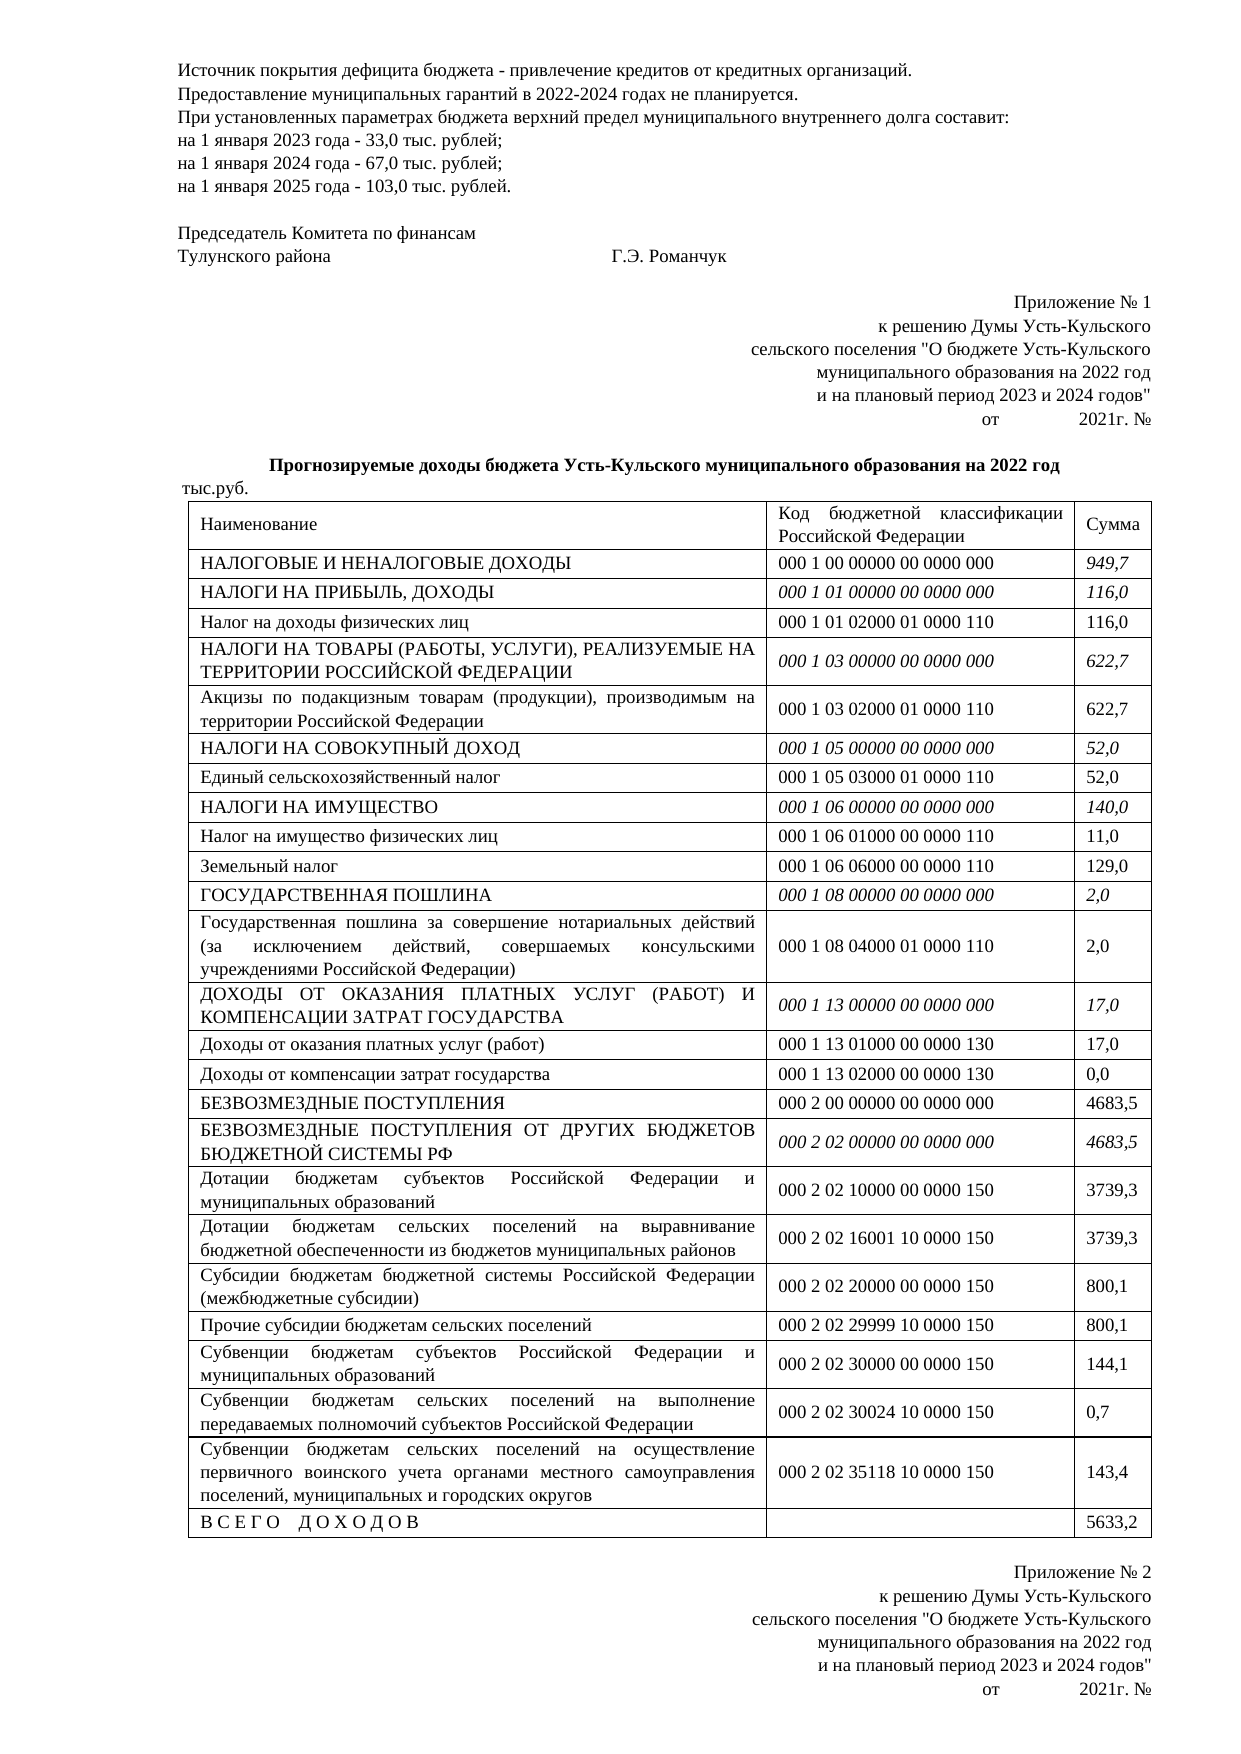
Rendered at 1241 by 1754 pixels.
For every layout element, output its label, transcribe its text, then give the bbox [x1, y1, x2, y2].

text сельского поселения "О бюджете Усть-Кульского [177, 1608, 1152, 1629]
table_header Код бюджетной классификации Российской Федерации [767, 502, 1074, 549]
table_cell 800,1 [1075, 1312, 1151, 1340]
table_cell 000 2 00 00000 00 0000 000 [767, 1090, 1074, 1118]
text сельского поселения "О бюджете Усть-Кульского [177, 338, 1152, 359]
table_cell 116,0 [1075, 579, 1151, 608]
table_cell 17,0 [1075, 1031, 1151, 1059]
table_cell 000 2 02 00000 00 0000 000 [767, 1119, 1074, 1166]
table_cell 143,4 [1075, 1438, 1151, 1508]
table_header Сумма [1075, 502, 1151, 549]
table_cell 000 2 02 30000 00 0000 150 [767, 1341, 1074, 1388]
table_cell 000 1 13 00000 00 0000 000 [767, 983, 1074, 1030]
table_cell ДОХОДЫ ОТ ОКАЗАНИЯ ПЛАТНЫХ УСЛУГ (РАБОТ) И КОМПЕНСАЦИИ ЗАТРАТ ГОСУДАРСТВА [189, 983, 766, 1030]
table_cell 000 1 01 00000 00 0000 000 [767, 579, 1074, 608]
table_cell 000 1 00 00000 00 0000 000 [767, 550, 1074, 578]
table_cell 000 1 08 04000 01 0000 110 [767, 911, 1074, 982]
table_cell НАЛОГИ НА ПРИБЫЛЬ, ДОХОДЫ [189, 579, 766, 608]
text и на плановый период 2023 и 2024 годов" [177, 384, 1152, 406]
table_cell Субсидии бюджетам бюджетной системы Российской Федерации (межбюджетные субсидии) [189, 1264, 766, 1311]
table_cell 52,0 [1075, 764, 1151, 792]
text Источник покрытия дефицита бюджета - привлечение кредитов от кредитных организаций. [177, 59, 1152, 81]
table_cell 000 2 02 30024 10 0000 150 [767, 1389, 1074, 1436]
table_cell БЕЗВОЗМЕЗДНЫЕ ПОСТУПЛЕНИЯ ОТ ДРУГИХ БЮДЖЕТОВ БЮДЖЕТНОЙ СИСТЕМЫ РФ [189, 1119, 766, 1166]
table_cell [767, 1509, 1074, 1537]
table_cell ГОСУДАРСТВЕННАЯ ПОШЛИНА [189, 882, 766, 910]
text на 1 января 2025 года - 103,0 тыс. рублей. [177, 175, 1152, 197]
table_cell 52,0 [1075, 734, 1151, 763]
table_cell НАЛОГОВЫЕ И НЕНАЛОГОВЫЕ ДОХОДЫ [189, 550, 766, 578]
text и на плановый период 2023 и 2024 годов" [177, 1654, 1152, 1676]
table_cell 2,0 [1075, 882, 1151, 910]
table_cell 000 1 06 06000 00 0000 110 [767, 852, 1074, 881]
table_cell 000 1 03 00000 00 0000 000 [767, 638, 1074, 685]
table_cell 11,0 [1075, 823, 1151, 851]
table_cell 4683,5 [1075, 1119, 1151, 1166]
table_cell В С Е Г О Д О Х О Д О В [189, 1509, 766, 1537]
table_cell 2,0 [1075, 911, 1151, 982]
table_cell Налог на имущество физических лиц [189, 823, 766, 851]
table_cell Земельный налог [189, 852, 766, 881]
table_cell 0,0 [1075, 1060, 1151, 1089]
table_cell 000 1 13 02000 00 0000 130 [767, 1060, 1074, 1089]
text Предоставление муниципальных гарантий в 2022-2024 годах не планируется. [177, 82, 1152, 104]
table_cell 000 1 01 02000 01 0000 110 [767, 609, 1074, 637]
table_cell 000 2 02 10000 00 0000 150 [767, 1167, 1074, 1214]
text При установленных параметрах бюджета верхний предел муниципального внутреннего долга составит: [177, 106, 1152, 127]
table_cell Доходы от компенсации затрат государства [189, 1060, 766, 1089]
text на 1 января 2023 года - 33,0 тыс. рублей; [177, 129, 1152, 150]
table_cell 000 2 02 35118 10 0000 150 [767, 1438, 1074, 1508]
table_cell 622,7 [1075, 686, 1151, 733]
table_cell Налог на доходы физических лиц [189, 609, 766, 637]
table_cell 000 1 06 00000 00 0000 000 [767, 793, 1074, 822]
table_cell 4683,5 [1075, 1090, 1151, 1118]
table_cell Субвенции бюджетам сельских поселений на осуществление первичного воинского учета органами местного самоуправления поселений, муниципальных и городских округов [189, 1438, 766, 1508]
text от 2021г. № [177, 1678, 1152, 1699]
table_cell Государственная пошлина за совершение нотариальных действий (за исключением действий, совершаемых консульскими учреждениями Российской Федерации) [189, 911, 766, 982]
table_cell 140,0 [1075, 793, 1151, 822]
table_cell Субвенции бюджетам субъектов Российской Федерации и муниципальных образований [189, 1341, 766, 1388]
table_cell 129,0 [1075, 852, 1151, 881]
text от 2021г. № [177, 408, 1152, 429]
text муниципального образования на 2022 год [177, 361, 1152, 383]
table_cell БЕЗВОЗМЕЗДНЫЕ ПОСТУПЛЕНИЯ [189, 1090, 766, 1118]
table_cell Дотации бюджетам сельских поселений на выравнивание бюджетной обеспеченности из бюджетов муниципальных районов [189, 1215, 766, 1262]
text Председатель Комитета по финансам [177, 222, 1152, 243]
table_cell 800,1 [1075, 1264, 1151, 1311]
table_cell 000 2 02 16001 10 0000 150 [767, 1215, 1074, 1262]
table_cell 000 1 13 01000 00 0000 130 [767, 1031, 1074, 1059]
table_cell 000 1 05 00000 00 0000 000 [767, 734, 1074, 763]
table_cell Дотации бюджетам субъектов Российской Федерации и муниципальных образований [189, 1167, 766, 1214]
table_cell 000 2 02 29999 10 0000 150 [767, 1312, 1074, 1340]
text Приложение № 1 [177, 291, 1152, 313]
table_cell 000 1 05 03000 01 0000 110 [767, 764, 1074, 792]
text Тулунского района Г.Э. Романчук [177, 245, 1152, 267]
table_cell 144,1 [1075, 1341, 1151, 1388]
table_cell Прочие субсидии бюджетам сельских поселений [189, 1312, 766, 1340]
text к решению Думы Усть-Кульского [177, 1585, 1152, 1606]
table_cell 949,7 [1075, 550, 1151, 578]
table_cell НАЛОГИ НА ТОВАРЫ (РАБОТЫ, УСЛУГИ), РЕАЛИЗУЕМЫЕ НА ТЕРРИТОРИИ РОССИЙСКОЙ ФЕДЕРАЦИИ [189, 638, 766, 685]
table_cell 0,7 [1075, 1389, 1151, 1436]
table_header Наименование [189, 502, 766, 549]
table_cell 000 1 06 01000 00 0000 110 [767, 823, 1074, 851]
text муниципального образования на 2022 год [177, 1631, 1152, 1653]
table_cell 000 1 03 02000 01 0000 110 [767, 686, 1074, 733]
table_cell 622,7 [1075, 638, 1151, 685]
text тыс.руб. [177, 477, 1152, 499]
table_cell НАЛОГИ НА ИМУЩЕСТВО [189, 793, 766, 822]
table_cell 3739,3 [1075, 1215, 1151, 1262]
text Приложение № 2 [177, 1561, 1152, 1583]
table_cell 000 2 02 20000 00 0000 150 [767, 1264, 1074, 1311]
table_cell Субвенции бюджетам сельских поселений на выполнение передаваемых полномочий субъектов Российской Федерации [189, 1389, 766, 1436]
table_cell 17,0 [1075, 983, 1151, 1030]
table_cell 000 1 08 00000 00 0000 000 [767, 882, 1074, 910]
table_cell 116,0 [1075, 609, 1151, 637]
table_cell 5633,2 [1075, 1509, 1151, 1537]
table_cell Акцизы по подакцизным товарам (продукции), производимым на территории Российской Федерации [189, 686, 766, 733]
table_cell НАЛОГИ НА СОВОКУПНЫЙ ДОХОД [189, 734, 766, 763]
table_cell Доходы от оказания платных услуг (работ) [189, 1031, 766, 1059]
table_cell Единый сельскохозяйственный налог [189, 764, 766, 792]
text к решению Думы Усть-Кульского [177, 315, 1152, 336]
table_cell 3739,3 [1075, 1167, 1151, 1214]
text Прогнозируемые доходы бюджета Усть-Кульского муниципального образования на 2022 год [177, 454, 1152, 476]
text на 1 января 2024 года - 67,0 тыс. рублей; [177, 152, 1152, 174]
